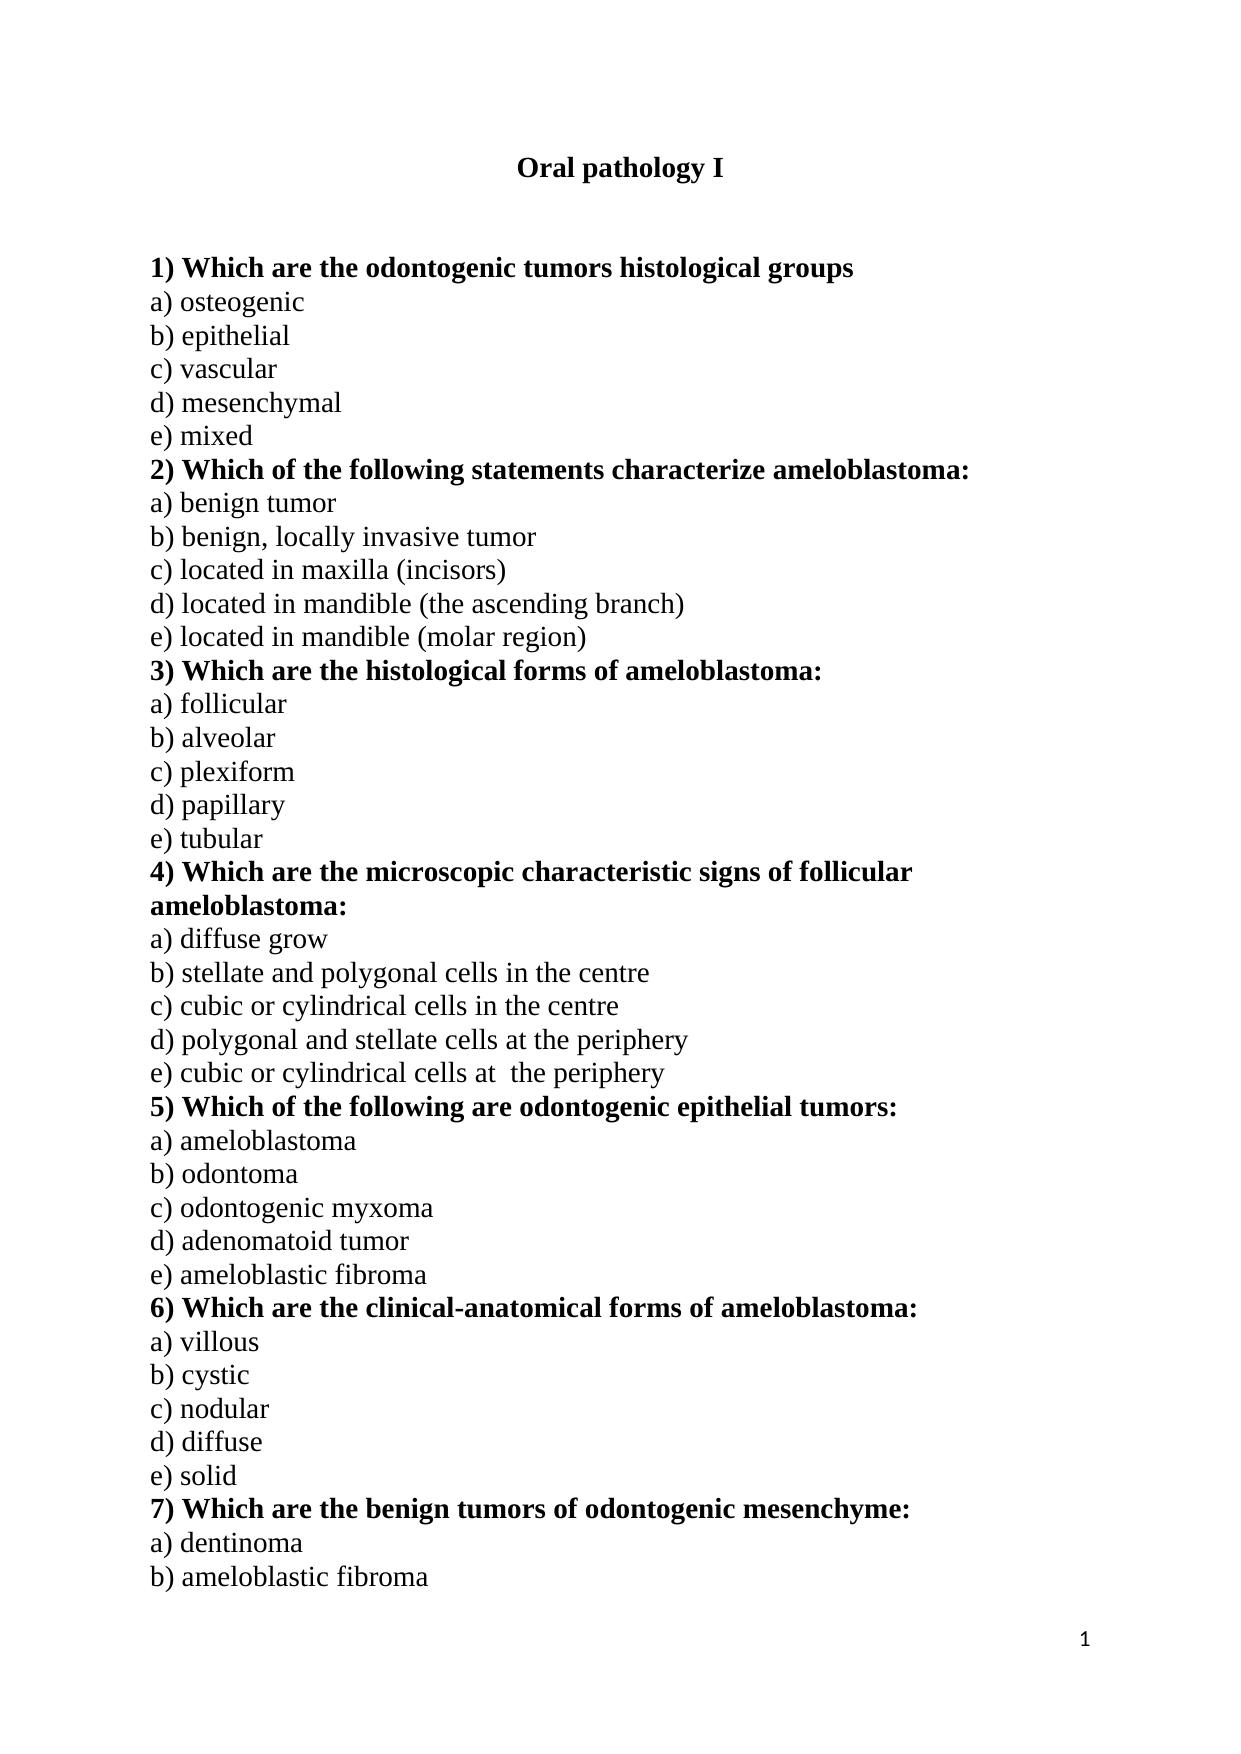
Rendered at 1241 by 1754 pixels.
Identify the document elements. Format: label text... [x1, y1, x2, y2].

text c) located in maxilla (incisors) [150, 552, 1090, 586]
text c) nodular [150, 1391, 1090, 1424]
text e) cubic or cylindrical cells at the periphery [150, 1056, 1090, 1089]
text b) odontoma [150, 1156, 1090, 1190]
text e) solid [150, 1458, 1090, 1492]
text 6) Which are the clinical-anatomical forms of ameloblastoma: [150, 1290, 1090, 1324]
text 4) Which are the microscopic characteristic signs of follicular ameloblastoma: [150, 854, 1090, 921]
text e) tubular [150, 821, 1090, 854]
text d) papillary [150, 787, 1090, 821]
text b) ameloblastic fibroma [150, 1559, 1090, 1592]
text b) epithelial [150, 318, 1090, 351]
text 5) Which of the following are odontogenic epithelial tumors: [150, 1089, 1090, 1123]
text d) diffuse [150, 1424, 1090, 1458]
text e) mixed [150, 418, 1090, 452]
text b) stellate and polygonal cells in the centre [150, 955, 1090, 988]
text c) plexiform [150, 754, 1090, 787]
text a) osteogenic [150, 284, 1090, 318]
text 3) Which are the histological forms of ameloblastoma: [150, 653, 1090, 687]
text Oral pathology I [150, 150, 1090, 183]
text c) vascular [150, 351, 1090, 385]
text e) located in mandible (molar region) [150, 619, 1090, 653]
text e) ameloblastic fibroma [150, 1257, 1090, 1290]
text d) polygonal and stellate cells at the periphery [150, 1022, 1090, 1056]
text a) benign tumor [150, 485, 1090, 519]
text d) located in mandible (the ascending branch) [150, 586, 1090, 619]
text a) diffuse grow [150, 921, 1090, 955]
text a) dentinoma [150, 1525, 1090, 1559]
text d) mesenchymal [150, 385, 1090, 418]
text c) cubic or cylindrical cells in the centre [150, 988, 1090, 1022]
text 1) Which are the odontogenic tumors histological groups [150, 251, 1090, 284]
text b) benign, locally invasive tumor [150, 519, 1090, 552]
text a) ameloblastoma [150, 1123, 1090, 1156]
text 2) Which of the following statements characterize ameloblastoma: [150, 452, 1090, 485]
text b) cystic [150, 1357, 1090, 1391]
text a) villous [150, 1324, 1090, 1357]
text a) follicular [150, 687, 1090, 720]
text d) adenomatoid tumor [150, 1223, 1090, 1257]
text b) alveolar [150, 720, 1090, 754]
text 7) Which are the benign tumors of odontogenic mesenchyme: [150, 1492, 1090, 1525]
text c) odontogenic myxoma [150, 1190, 1090, 1223]
